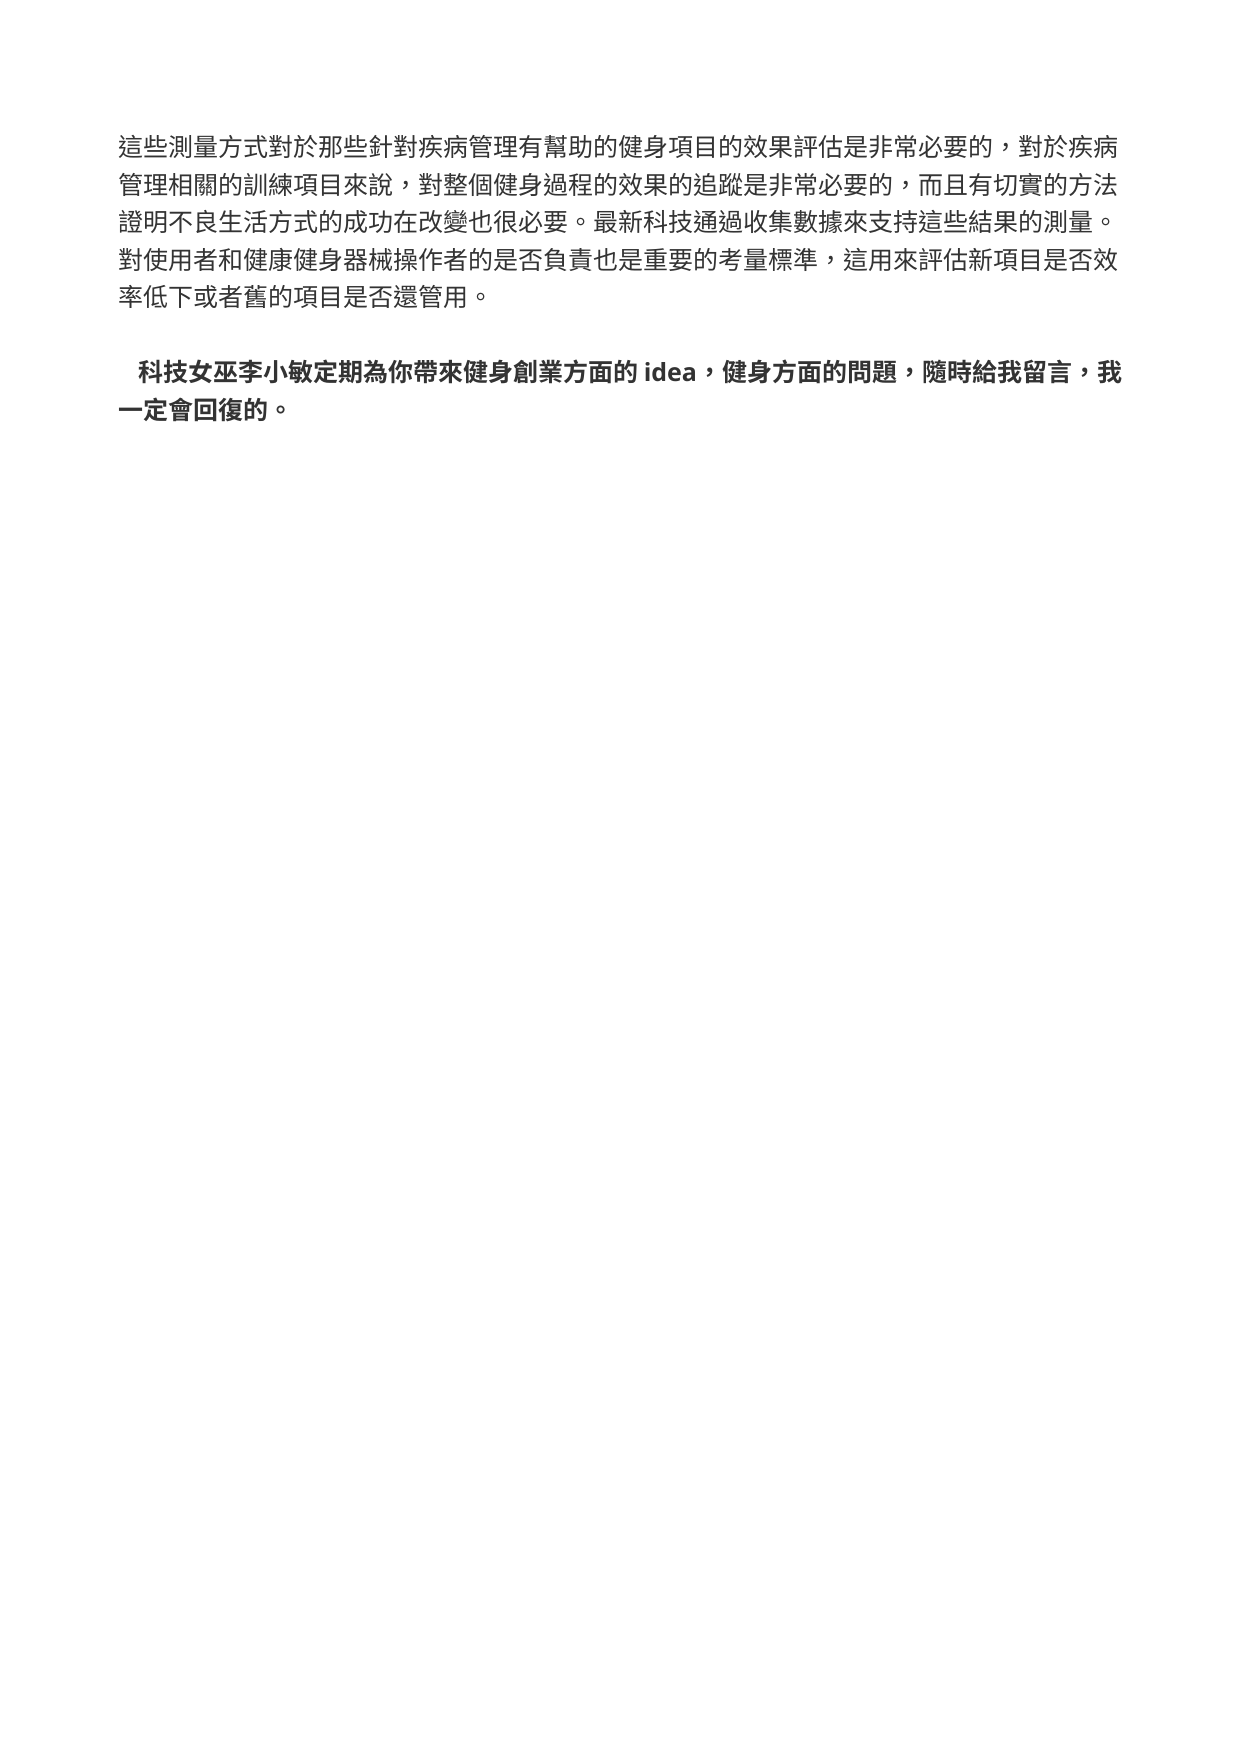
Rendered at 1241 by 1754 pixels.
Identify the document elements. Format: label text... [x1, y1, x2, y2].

text 科技女巫李小敏定期為你帶來健身創業方面的idea，健身方面的問題，隨時給我留言，我一定會回復的。 [118, 352, 1122, 427]
text 這些測量方式對於那些針對疾病管理有幫助的健身項目的效果評估是非常必要的，對於疾病管理相關的訓練項目來說，對整個健身過程的效果的追蹤是非常必要的，而且有切實的方法證明不良生活方式的成功在改變也很必要。最新科技通過收集數據來支持這些結果的測量。對使用者和健康健身器械操作者的是否負責也是重要的考量標準，這用來評估新項目是否效率低下或者舊的項目是否還管用。 [118, 127, 1122, 314]
